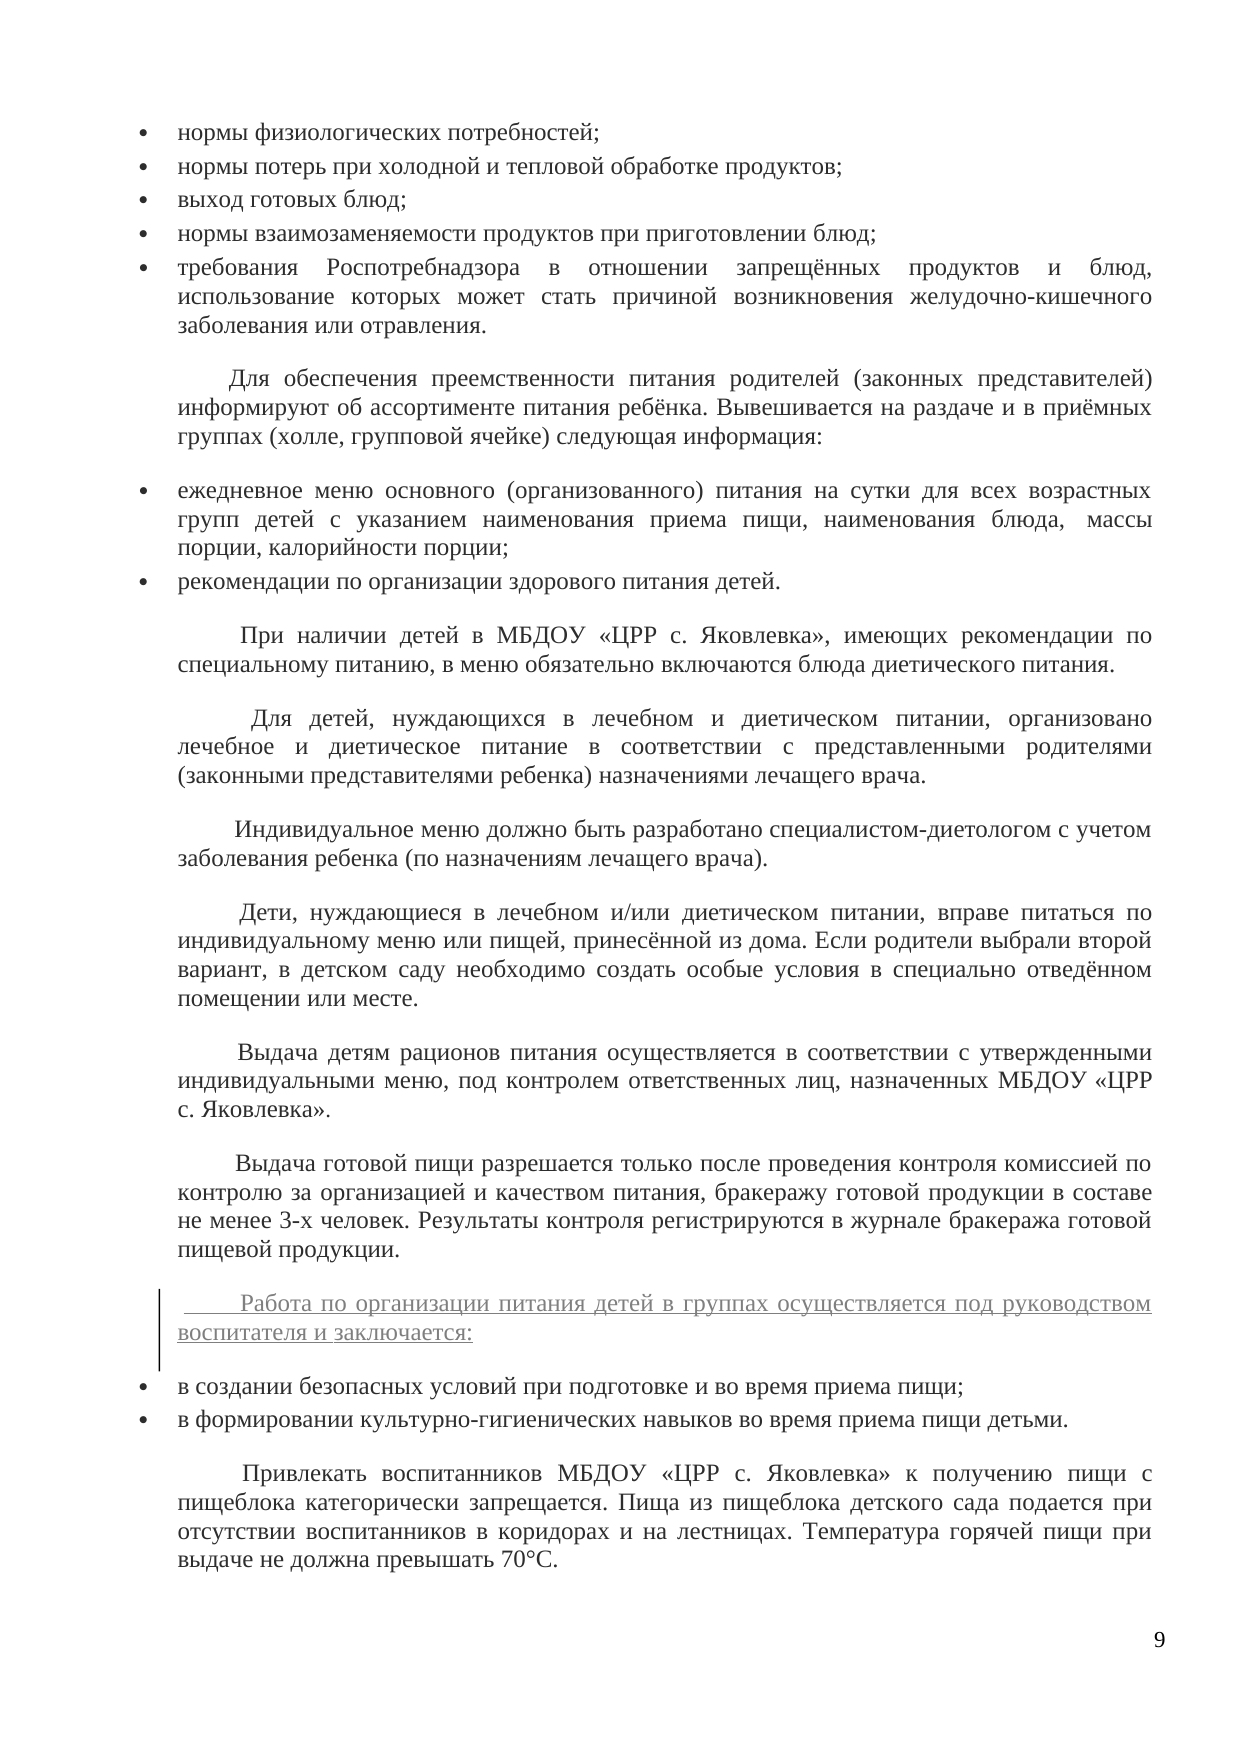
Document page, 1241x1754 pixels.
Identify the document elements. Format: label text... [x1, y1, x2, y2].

list Привлекать воспитанников МБДОУ «ЦРР с. Яковлевка» к получению пищи с пищеблока категорически запрещается. Пища из пищеблока детского сада подается при отсутствии воспитанников в коридорах и на лестницах. Температура горячей пищи при выдаче не должна превышать 70°С. [177, 1458, 1153, 1573]
list Дети, нуждающиеся в лечебном и/или диетическом питании, вправе питаться по индивидуальному меню или пищей, принесённой из дома. Если родители выбрали второй вариант, в детском саду необходимо создать особые условия в специально отведённом помещении или месте. [177, 897, 1153, 1012]
list При наличии детей в МБДОУ «ЦРР с. Яковлевка», имеющих рекомендации по специальному питанию, в меню обязательно включаются блюда диетического питания. [177, 620, 1153, 677]
list Работа по организации питания детей в группах осуществляется под руководством воспитателя и заключается: [177, 1288, 1152, 1346]
list Выдача детям рационов питания осуществляется в соответствии с утвержденными индивидуальными меню, под контролем ответственных лиц, назначенных МБДОУ «ЦРР с. Яковлевка». [177, 1037, 1153, 1123]
list требования Роспотребнадзора в отношении запрещённых продуктов и блюд, использование которых может стать причиной возникновения желудочно-кишечного заболевания или отравления. [140, 252, 1153, 338]
list ежедневное меню основного (организованного) питания на сутки для всех возрастных групп детей с указанием наименования приема пищи, наименования блюда, массы порции, калорийности порции; [140, 475, 1153, 561]
list рекомендации по организации здорового питания детей. [139, 566, 1165, 595]
list нормы физиологических потребностей; [139, 117, 1165, 146]
list Для обеспечения преемственности питания родителей (законных представителей) информируют об ассортименте питания ребёнка. Вывешивается на раздаче и в приёмных группах (холле, групповой ячейке) следующая информация: [177, 363, 1153, 450]
list нормы взаимозаменяемости продуктов при приготовлении блюд; [139, 218, 1165, 247]
list Для детей, нуждающихся в лечебном и диетическом питании, организовано лечебное и диетическое питание в соответствии с представленными родителями (законными представителями ребенка) назначениями лечащего врача. [177, 703, 1153, 789]
list Индивидуальное меню должно быть разработано специалистом-диетологом с учетом заболевания ребенка (по назначениям лечащего врача). [177, 814, 1152, 871]
list Выдача готовой пищи разрешается только после проведения контроля комиссией по контролю за организацией и качеством питания, бракеражу готовой продукции в составе не менее 3-х человек. Результаты контроля регистрируются в журнале бракеража готовой пищевой продукции. [177, 1148, 1153, 1263]
list в создании безопасных условий при подготовке и во время приема пищи; [139, 1371, 1165, 1399]
list нормы потерь при холодной и тепловой обработке продуктов; [139, 151, 1165, 179]
list выход готовых блюд; [139, 184, 1165, 213]
list в формировании культурно-гигиенических навыков во время приема пищи детьми. [139, 1404, 1165, 1433]
